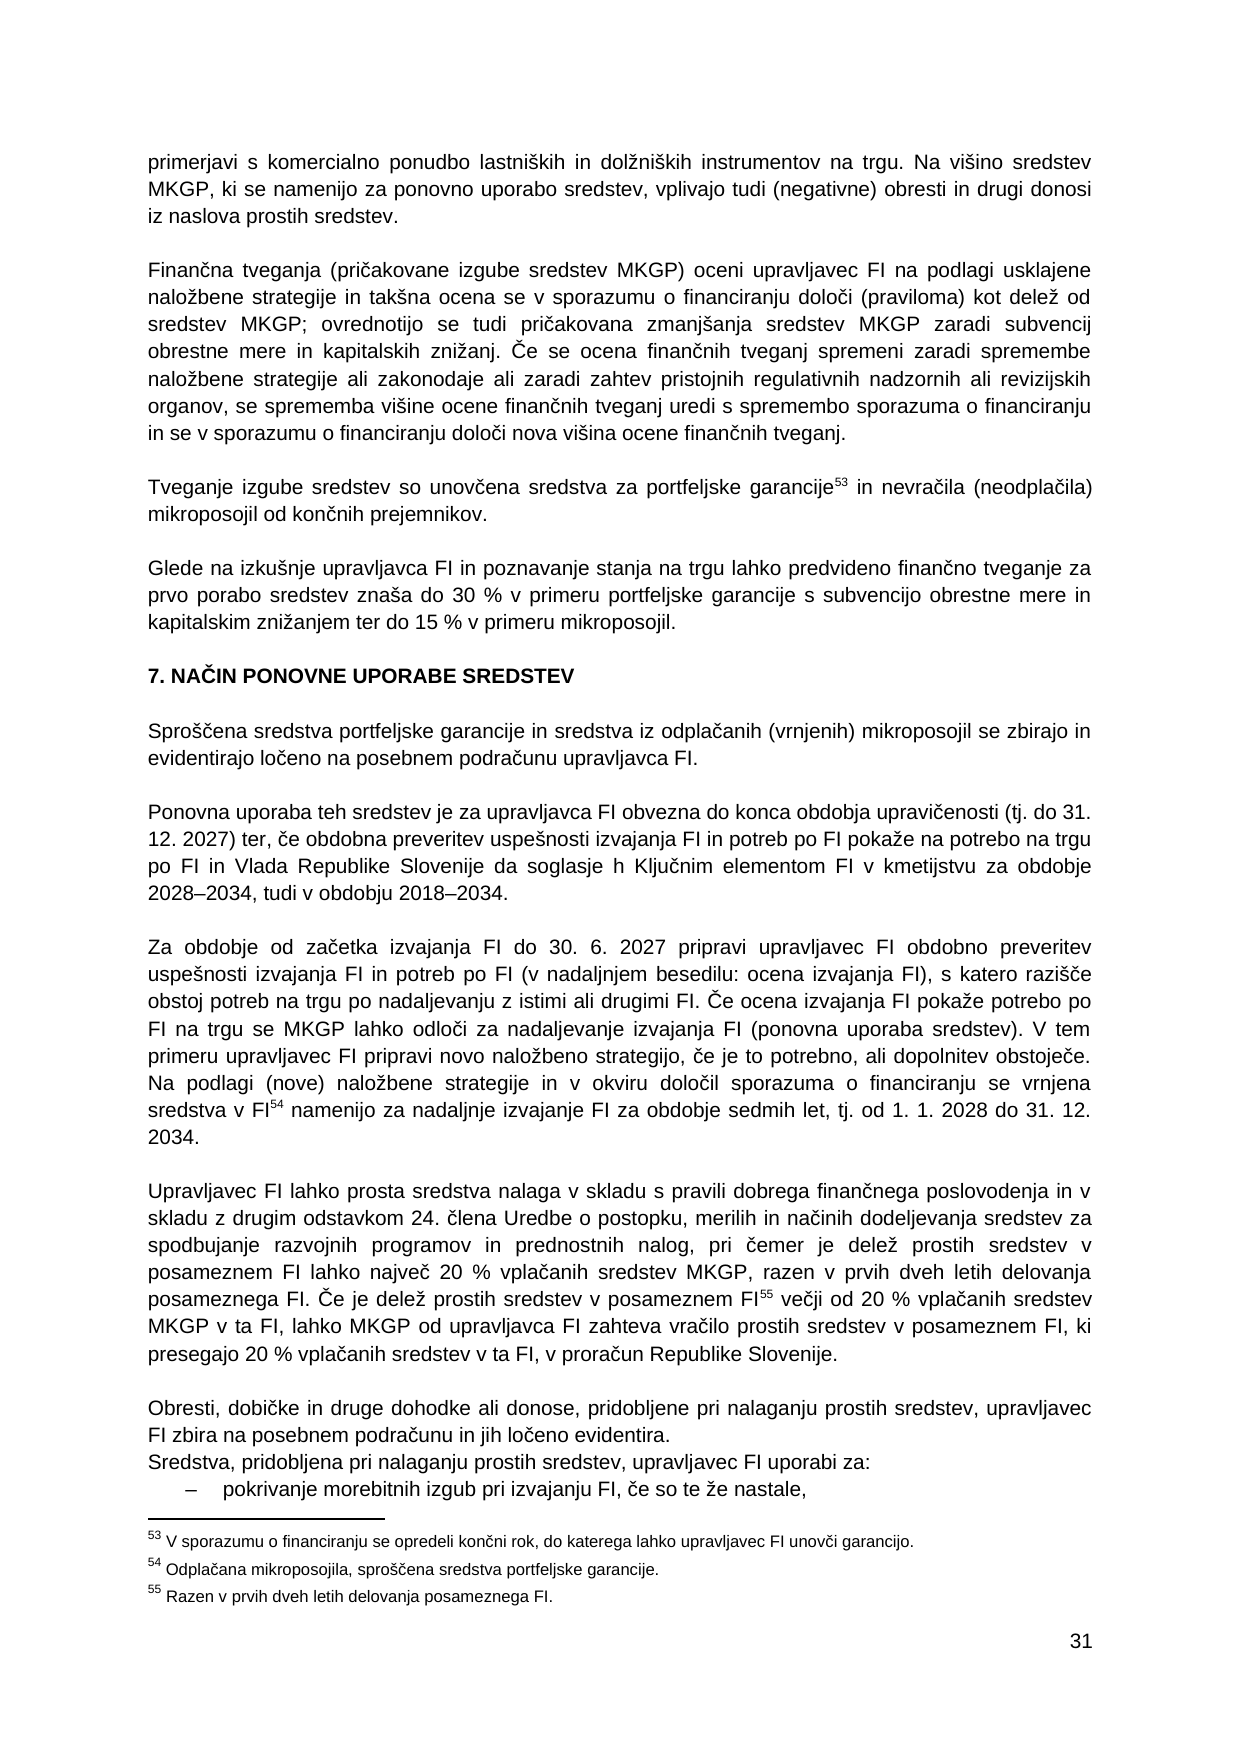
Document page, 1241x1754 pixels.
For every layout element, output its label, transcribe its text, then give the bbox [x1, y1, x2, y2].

text Finančna tveganja (pričakovane izgube sredstev MKGP) oceni upravljavec FI na podlagi usklajene naložbene strategije in takšna ocena se v sporazumu o financiranju določi (praviloma) kot delež od sredstev MKGP; ovrednotijo se tudi pričakovana zmanjšanja sredstev MKGP zaradi subvencij obrestne mere in kapitalskih znižanj. Če se ocena finančnih tveganj spremeni zaradi spremembe naložbene strategije ali zakonodaje ali zaradi zahtev pristojnih regulativnih nadzornih ali revizijskih organov, se sprememba višine ocene finančnih tveganj uredi s spremembo sporazuma o financiranju in se v sporazumu o financiranju določi nova višina ocene finančnih tveganj. [148, 256, 1093, 446]
text Za obdobje od začetka izvajanja FI do 30. 6. 2027 pripravi upravljavec FI obdobno preveritev uspešnosti izvajanja FI in potreb po FI (v nadaljnjem besedilu: ocena izvajanja FI), s katero razišče obstoj potreb na trgu po nadaljevanju z istimi ali drugimi FI. Če ocena izvajanja FI pokaže potrebo po FI na trgu se MKGP lahko odloči za nadaljevanje izvajanja FI (ponovna uporaba sredstev). V tem primeru upravljavec FI pripravi novo naložbeno strategijo, če je to potrebno, ali dopolnitev obstoječe. Na podlagi (nove) naložbene strategije in v okviru določil sporazuma o financiranju se vrnjena sredstva v FI namenijo za nadaljnje izvajanje FI za obdobje sedmih let, tj. od 1. 1. 2028 do 31. 12. 2034. [148, 933, 1093, 1150]
text 7. NAČIN PONOVNE UPORABE SREDSTEV [148, 662, 1093, 689]
text Ponovna uporaba teh sredstev je za upravljavca FI obvezna do konca obdobja upravičenosti (tj. do 31. 12. 2027) ter, če obdobna preveritev uspešnosti izvajanja FI in potreb po FI pokaže na potrebo na trgu po FI in Vlada Republike Slovenije da soglasje h Ključnim elementom FI v kmetijstvu za obdobje 2028–2034, tudi v obdobju 2018–2034. [148, 798, 1093, 906]
list pokrivanje morebitnih izgub pri izvajanju FI, če so te že nastale, [185, 1475, 1093, 1502]
text Sredstva, pridobljena pri nalaganju prostih sredstev, upravljavec FI uporabi za: [148, 1448, 1093, 1475]
text Upravljavec FI lahko prosta sredstva nalaga v skladu s pravili dobrega finančnega poslovodenja in v skladu z drugim odstavkom 24. člena Uredbe o postopku, merilih in načinih dodeljevanja sredstev za spodbujanje razvojnih programov in prednostnih nalog, pri čemer je delež prostih sredstev v posameznem FI lahko največ 20 % vplačanih sredstev MKGP, razen v prvih dveh letih delovanja posameznega FI. Če je delež prostih sredstev v posameznem FI večji od 20 % vplačanih sredstev MKGP v ta FI, lahko MKGP od upravljavca FI zahteva vračilo prostih sredstev v posameznem FI, ki presegajo 20 % vplačanih sredstev v ta FI, v proračun Republike Slovenije. [148, 1177, 1093, 1366]
text Obresti, dobičke in druge dohodke ali donose, pridobljene pri nalaganju prostih sredstev, upravljavec FI zbira na posebnem podračunu in jih ločeno evidentira. [148, 1393, 1093, 1448]
text Glede na izkušnje upravljavca FI in poznavanje stanja na trgu lahko predvideno finančno tveganje za prvo porabo sredstev znaša do 30 % v primeru portfeljske garancije s subvencijo obrestne mere in kapitalskim znižanjem ter do 15 % v primeru mikroposojil. [148, 554, 1093, 635]
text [148, 148, 1093, 229]
text Tveganje izgube sredstev so unovčena sredstva za portfeljske garancije in nevračila (neodplačila) mikroposojil od končnih prejemnikov. [148, 473, 1093, 527]
text Sproščena sredstva portfeljske garancije in sredstva iz odplačanih (vrnjenih) mikroposojil se zbirajo in evidentirajo ločeno na posebnem podračunu upravljavca FI. [148, 716, 1093, 771]
